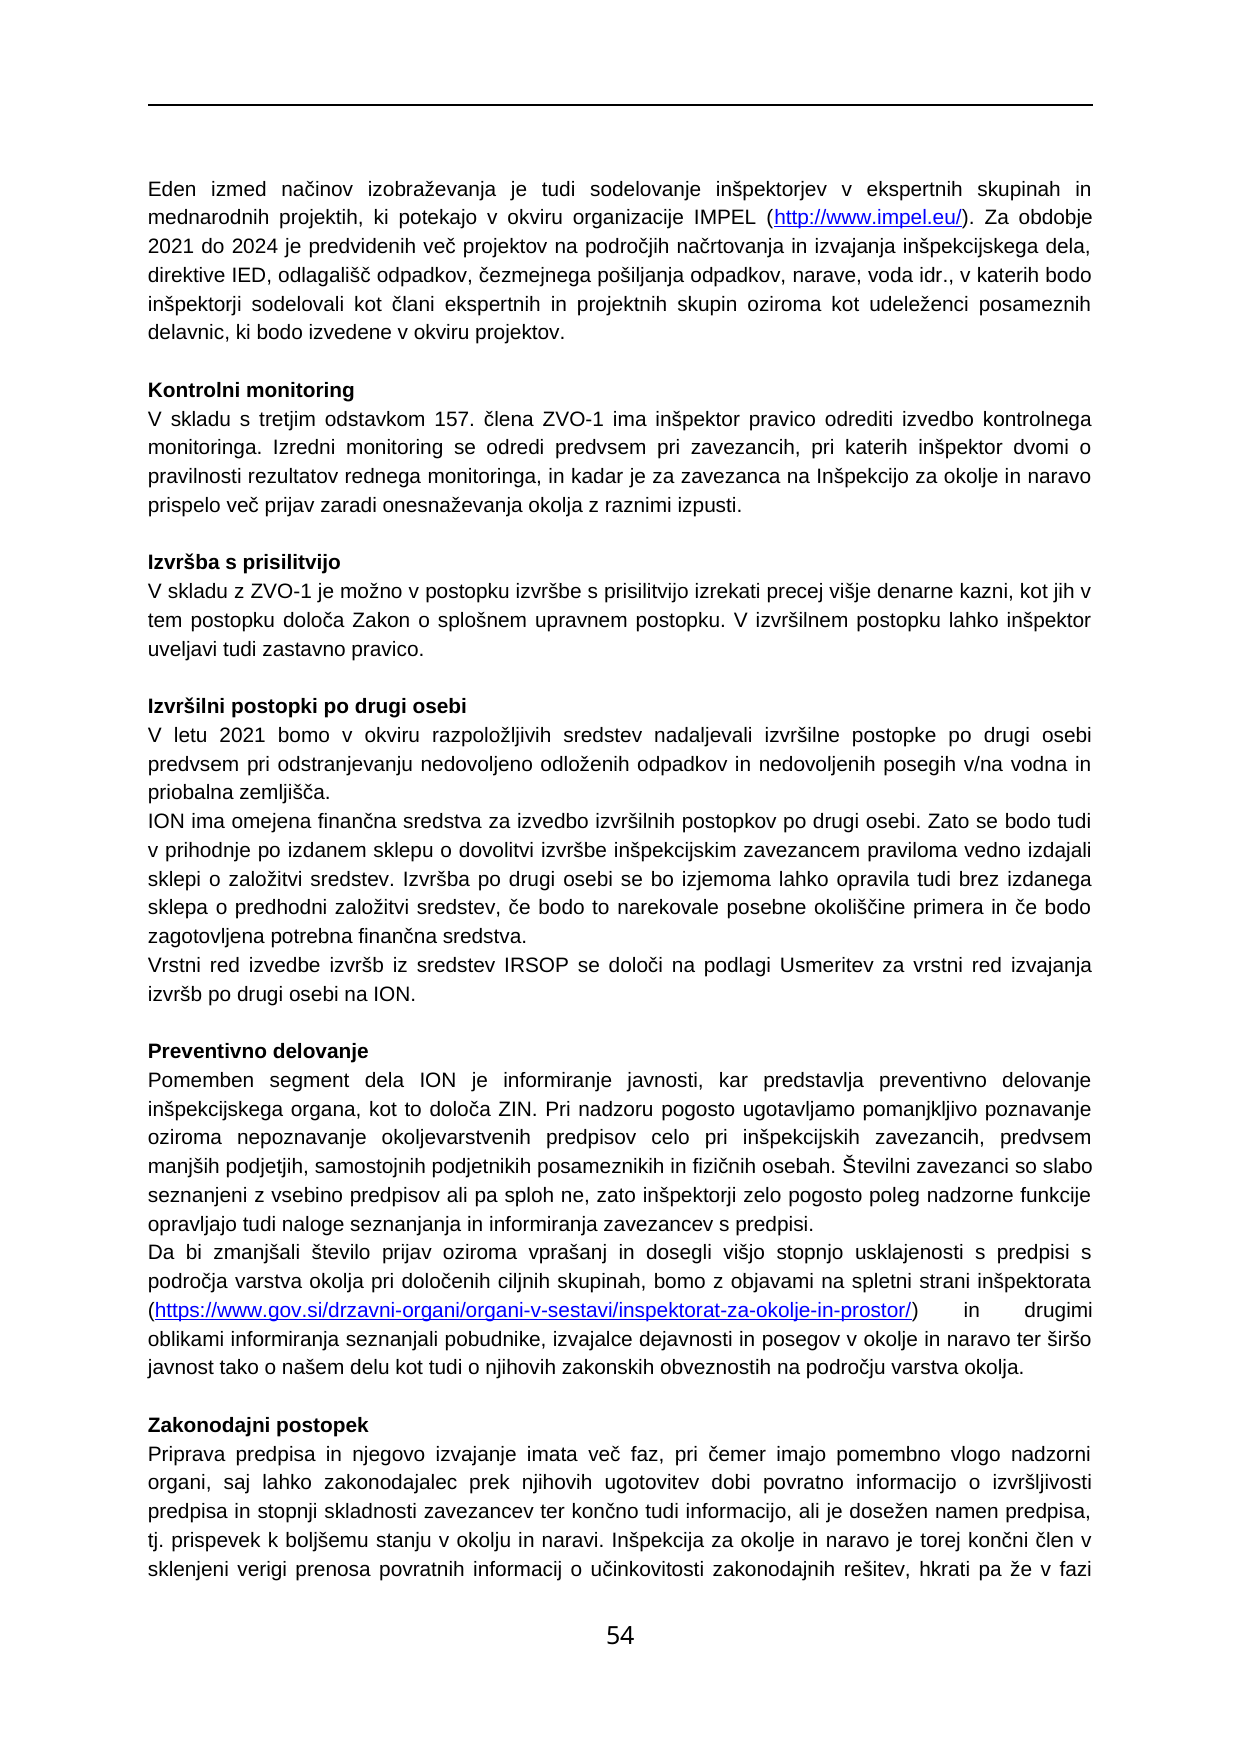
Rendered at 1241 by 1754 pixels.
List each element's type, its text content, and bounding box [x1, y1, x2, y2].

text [148, 1441, 1093, 1580]
text V skladu z ZVO-1 je možno v postopku izvršbe s prisilitvijo izrekati precej višje denarne kazni, kot jih v tem postopku določa Zakon o splošnem upravnem postopku. V izvršilnem postopku lahko inšpektor uveljavi tudi zastavno pravico. [148, 579, 1093, 660]
text ION ima omejena finančna sredstva za izvedbo izvršilnih postopkov po drugi osebi. Zato se bodo tudi v prihodnje po izdanem sklepu o dovolitvi izvršbe inšpekcijskim zavezancem praviloma vedno izdajali sklepi o založitvi sredstev. Izvršba po drugi osebi se bo izjemoma lahko opravila tudi brez izdanega sklepa o predhodni založitvi sredstev, če bodo to narekovale posebne okoliščine primera in če bodo zagotovljena potrebna finančna sredstva. [148, 809, 1093, 948]
text Pomemben segment dela ION je informiranje javnosti, kar predstavlja preventivno delovanje inšpekcijskega organa, kot to določa ZIN. Pri nadzoru pogosto ugotavljamo pomanjkljivo poznavanje oziroma nepoznavanje okoljevarstvenih predpisov celo pri inšpekcijskih zavezancih, predvsem manjših podjetjih, samostojnih podjetnikih posameznikih in fizičnih osebah. Številni zavezanci so slabo seznanjeni z vsebino predpisov ali pa sploh ne, zato inšpektorji zelo pogosto poleg nadzorne funkcije opravljajo tudi naloge seznanjanja in informiranja zavezancev s predpisi. [148, 1068, 1093, 1235]
text Vrstni red izvedbe izvršb iz sredstev IRSOP se določi na podlagi Usmeritev za vrstni red izvajanja izvršb po drugi osebi na ION. [148, 953, 1093, 1005]
text Preventivno delovanje [148, 1039, 1093, 1063]
text V skladu s tretjim odstavkom 157. člena ZVO-1 ima inšpektor pravico odrediti izvedbo kontrolnega monitoringa. Izredni monitoring se odredi predvsem pri zavezancih, pri katerih inšpektor dvomi o pravilnosti rezultatov rednega monitoringa, in kadar je za zavezanca na Inšpekcijo za okolje in naravo prispelo več prijav zaradi onesnaževanja okolja z raznimi izpusti. [148, 406, 1093, 517]
text Zakonodajni postopek [148, 1413, 1093, 1437]
text Eden izmed načinov izobraževanja je tudi sodelovanje inšpektorjev v ekspertnih skupinah in mednarodnih projektih, ki potekajo v okviru organizacije IMPEL (http://www.impel.eu/). Za obdobje 2021 do 2024 je predvidenih več projektov na področjih načrtovanja in izvajanja inšpekcijskega dela, direktive IED, odlagališč odpadkov, čezmejnega pošiljanja odpadkov, narave, voda idr., v katerih bodo inšpektorji sodelovali kot člani ekspertnih in projektnih skupin oziroma kot udeleženci posameznih delavnic, ki bodo izvedene v okviru projektov. [148, 176, 1093, 344]
text Kontrolni monitoring [148, 378, 1093, 402]
text Izvršba s prisilitvijo [148, 550, 1093, 574]
text Da bi zmanjšali število prijav oziroma vprašanj in dosegli višjo stopnjo usklajenosti s predpisi s področja varstva okolja pri določenih ciljnih skupinah, bomo z objavami na spletni strani inšpektorata (https://www.gov.si/drzavni-organi/organi-v-sestavi/inspektorat-za-okolje-in-prostor/) in drugimi oblikami informiranja seznanjali pobudnike, izvajalce dejavnosti in posegov v okolje in naravo ter širšo javnost tako o našem delu kot tudi o njihovih zakonskih obveznostih na področju varstva okolja. [148, 1240, 1093, 1379]
text Izvršilni postopki po drugi osebi [148, 694, 1093, 718]
text V letu 2021 bomo v okviru razpoložljivih sredstev nadaljevali izvršilne postopke po drugi osebi predvsem pri odstranjevanju nedovoljeno odloženih odpadkov in nedovoljenih posegih v/na vodna in priobalna zemljišča. [148, 723, 1093, 804]
